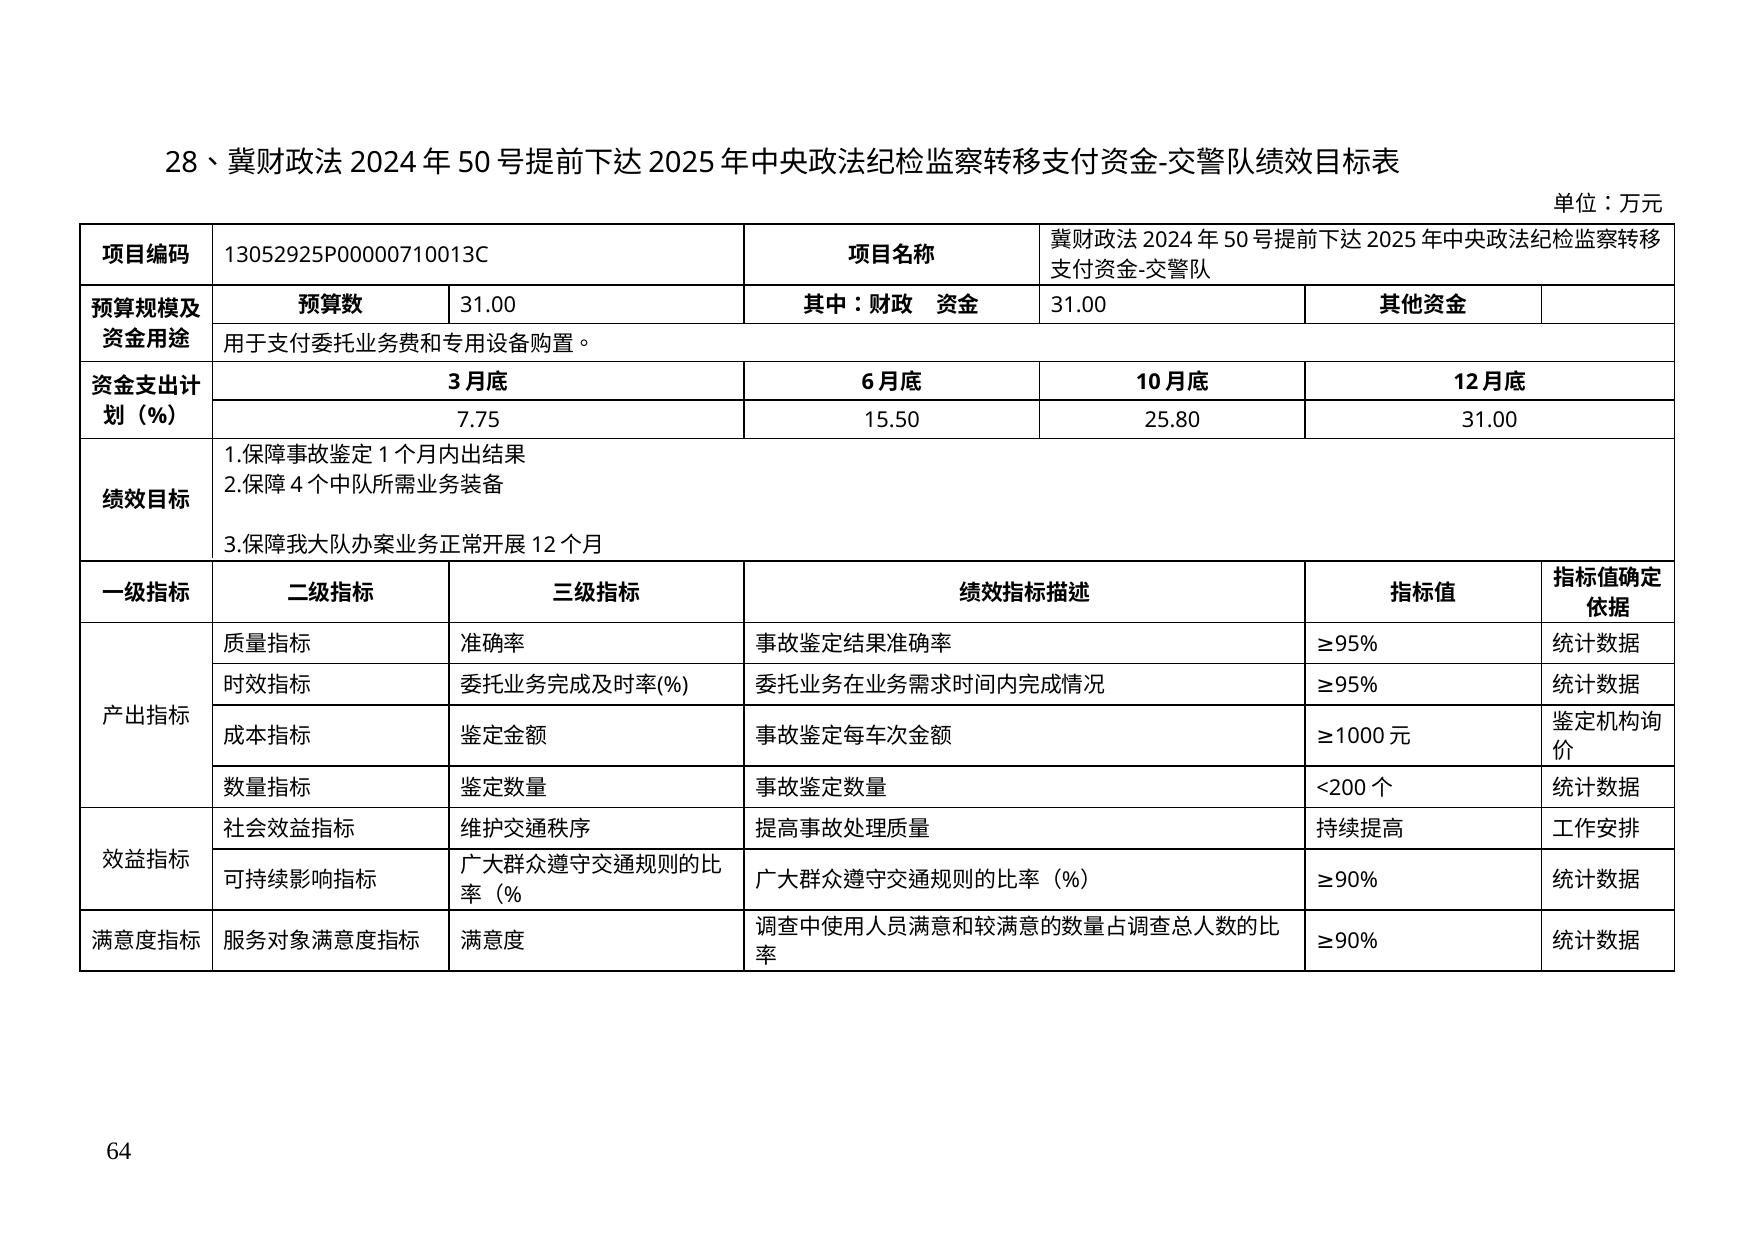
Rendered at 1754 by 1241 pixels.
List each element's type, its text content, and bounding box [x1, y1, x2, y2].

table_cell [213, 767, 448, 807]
text 28、冀财政法2024年50号提前下达2025年中央政法纪检监察转移支付资金-交警队绩效目标表 [106, 142, 1648, 181]
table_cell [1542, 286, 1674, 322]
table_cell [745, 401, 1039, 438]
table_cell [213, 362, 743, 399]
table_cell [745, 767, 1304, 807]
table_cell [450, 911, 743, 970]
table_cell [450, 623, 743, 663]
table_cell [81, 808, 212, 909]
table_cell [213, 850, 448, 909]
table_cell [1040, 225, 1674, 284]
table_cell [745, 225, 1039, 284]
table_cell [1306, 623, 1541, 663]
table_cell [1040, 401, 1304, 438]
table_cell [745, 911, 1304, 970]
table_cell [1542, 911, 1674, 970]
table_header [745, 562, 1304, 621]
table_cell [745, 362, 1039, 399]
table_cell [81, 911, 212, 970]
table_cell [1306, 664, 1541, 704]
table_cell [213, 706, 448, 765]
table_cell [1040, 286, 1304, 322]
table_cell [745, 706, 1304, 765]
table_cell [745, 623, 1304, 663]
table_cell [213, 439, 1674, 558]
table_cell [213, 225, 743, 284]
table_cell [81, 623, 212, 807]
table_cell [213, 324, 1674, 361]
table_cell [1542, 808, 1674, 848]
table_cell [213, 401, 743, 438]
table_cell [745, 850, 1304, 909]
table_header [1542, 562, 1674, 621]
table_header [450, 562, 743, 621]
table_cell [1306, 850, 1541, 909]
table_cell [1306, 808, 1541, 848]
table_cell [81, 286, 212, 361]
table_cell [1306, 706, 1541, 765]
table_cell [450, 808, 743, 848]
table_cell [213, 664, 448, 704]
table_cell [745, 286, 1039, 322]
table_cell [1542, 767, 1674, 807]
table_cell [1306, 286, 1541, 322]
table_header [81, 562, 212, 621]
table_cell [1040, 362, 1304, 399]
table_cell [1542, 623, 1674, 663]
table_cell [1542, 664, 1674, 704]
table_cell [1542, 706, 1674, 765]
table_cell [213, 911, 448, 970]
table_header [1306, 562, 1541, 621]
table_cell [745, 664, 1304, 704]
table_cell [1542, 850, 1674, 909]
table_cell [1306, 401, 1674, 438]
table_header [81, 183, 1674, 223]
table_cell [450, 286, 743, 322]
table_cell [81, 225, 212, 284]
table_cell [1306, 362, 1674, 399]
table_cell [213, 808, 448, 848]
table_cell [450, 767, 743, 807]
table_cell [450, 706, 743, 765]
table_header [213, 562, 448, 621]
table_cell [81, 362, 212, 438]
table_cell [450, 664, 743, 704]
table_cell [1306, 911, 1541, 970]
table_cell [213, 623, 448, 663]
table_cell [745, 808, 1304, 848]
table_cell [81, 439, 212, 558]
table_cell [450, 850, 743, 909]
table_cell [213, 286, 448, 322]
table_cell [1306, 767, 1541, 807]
